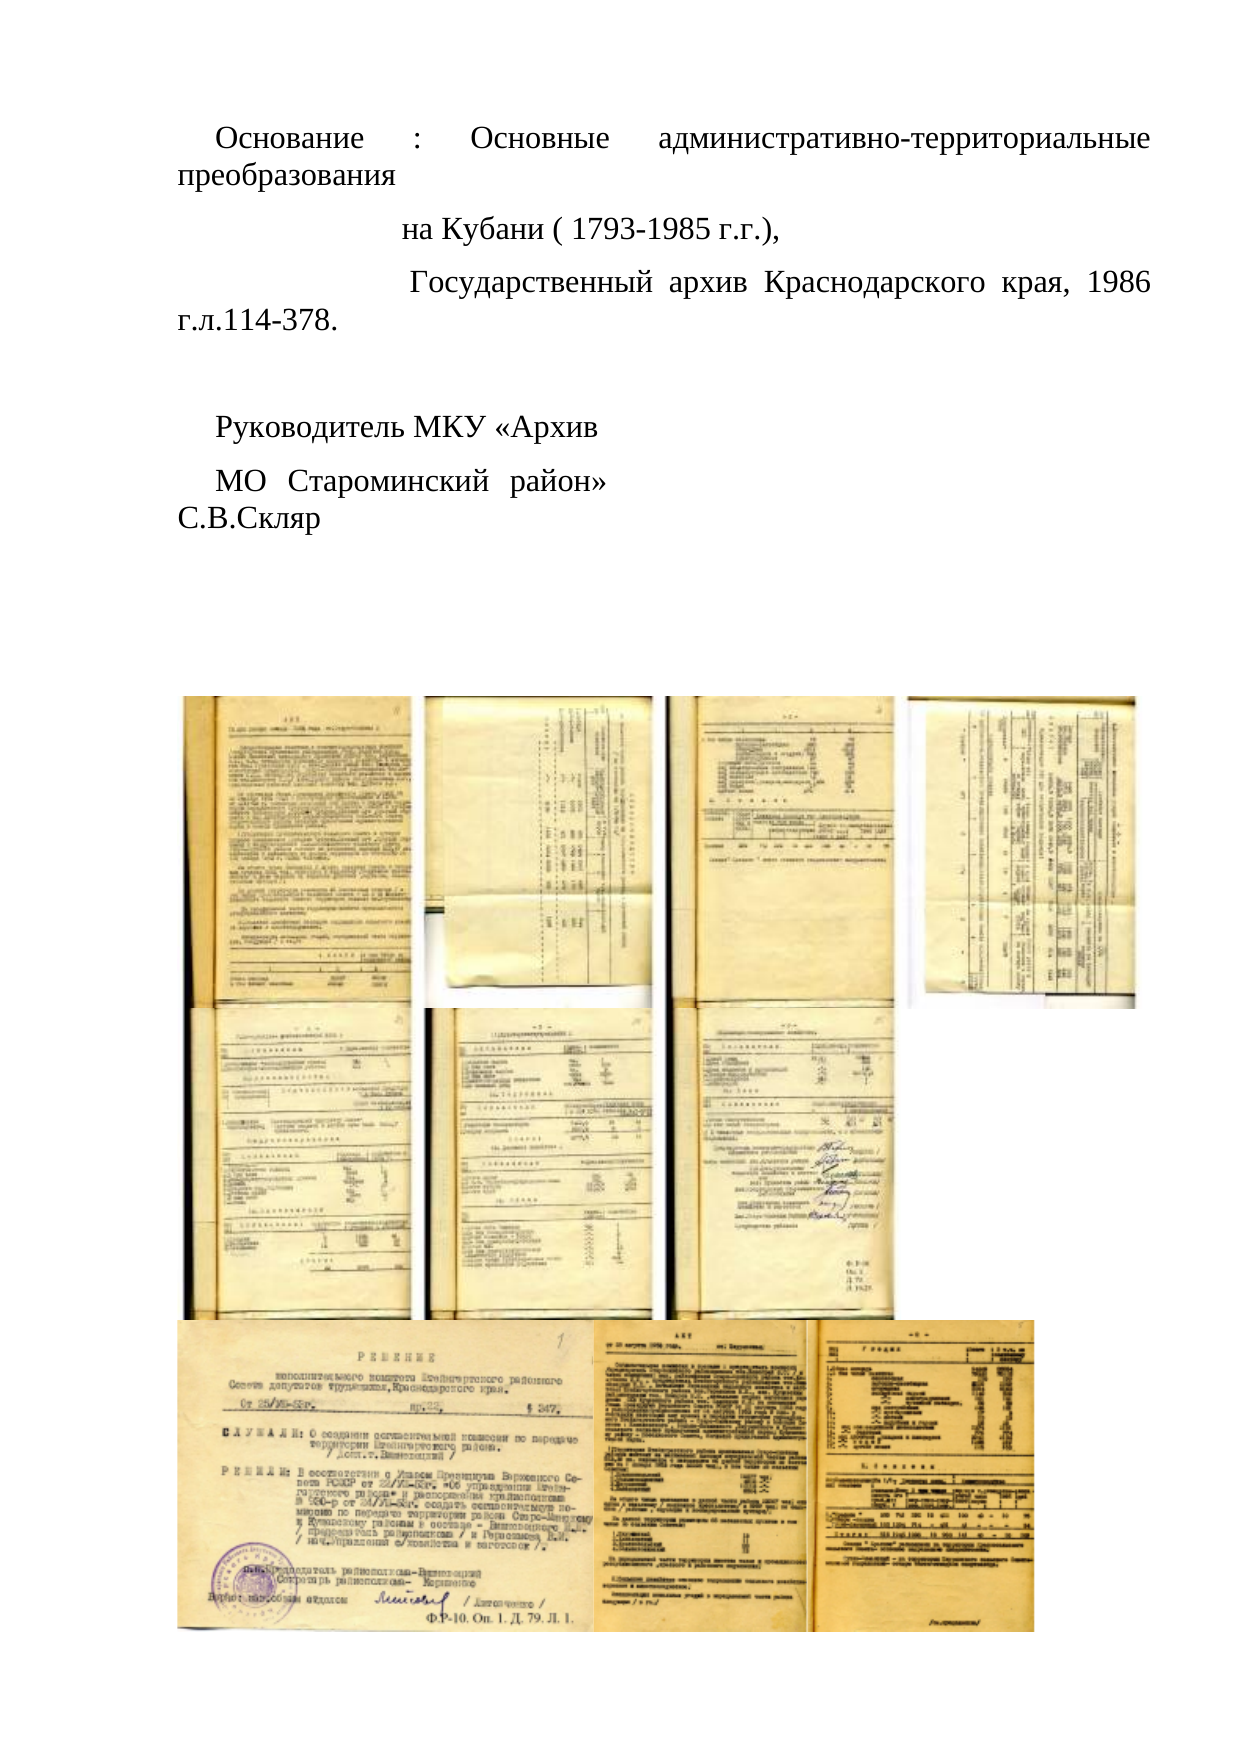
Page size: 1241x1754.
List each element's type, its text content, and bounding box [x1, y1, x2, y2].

text Государственный архив Краснодарского края, 1986 г.л.114-378. [177, 263, 1152, 337]
picture [177, 696, 1143, 1632]
text МО Староминский район» С.В.Скляр [177, 461, 1152, 535]
text Основание : Основные административно-территориальные преобразования [177, 118, 1152, 192]
text на Кубани ( 1793-1985 г.г.), [177, 209, 1152, 246]
text Руководитель МКУ «Архив [177, 407, 1152, 444]
